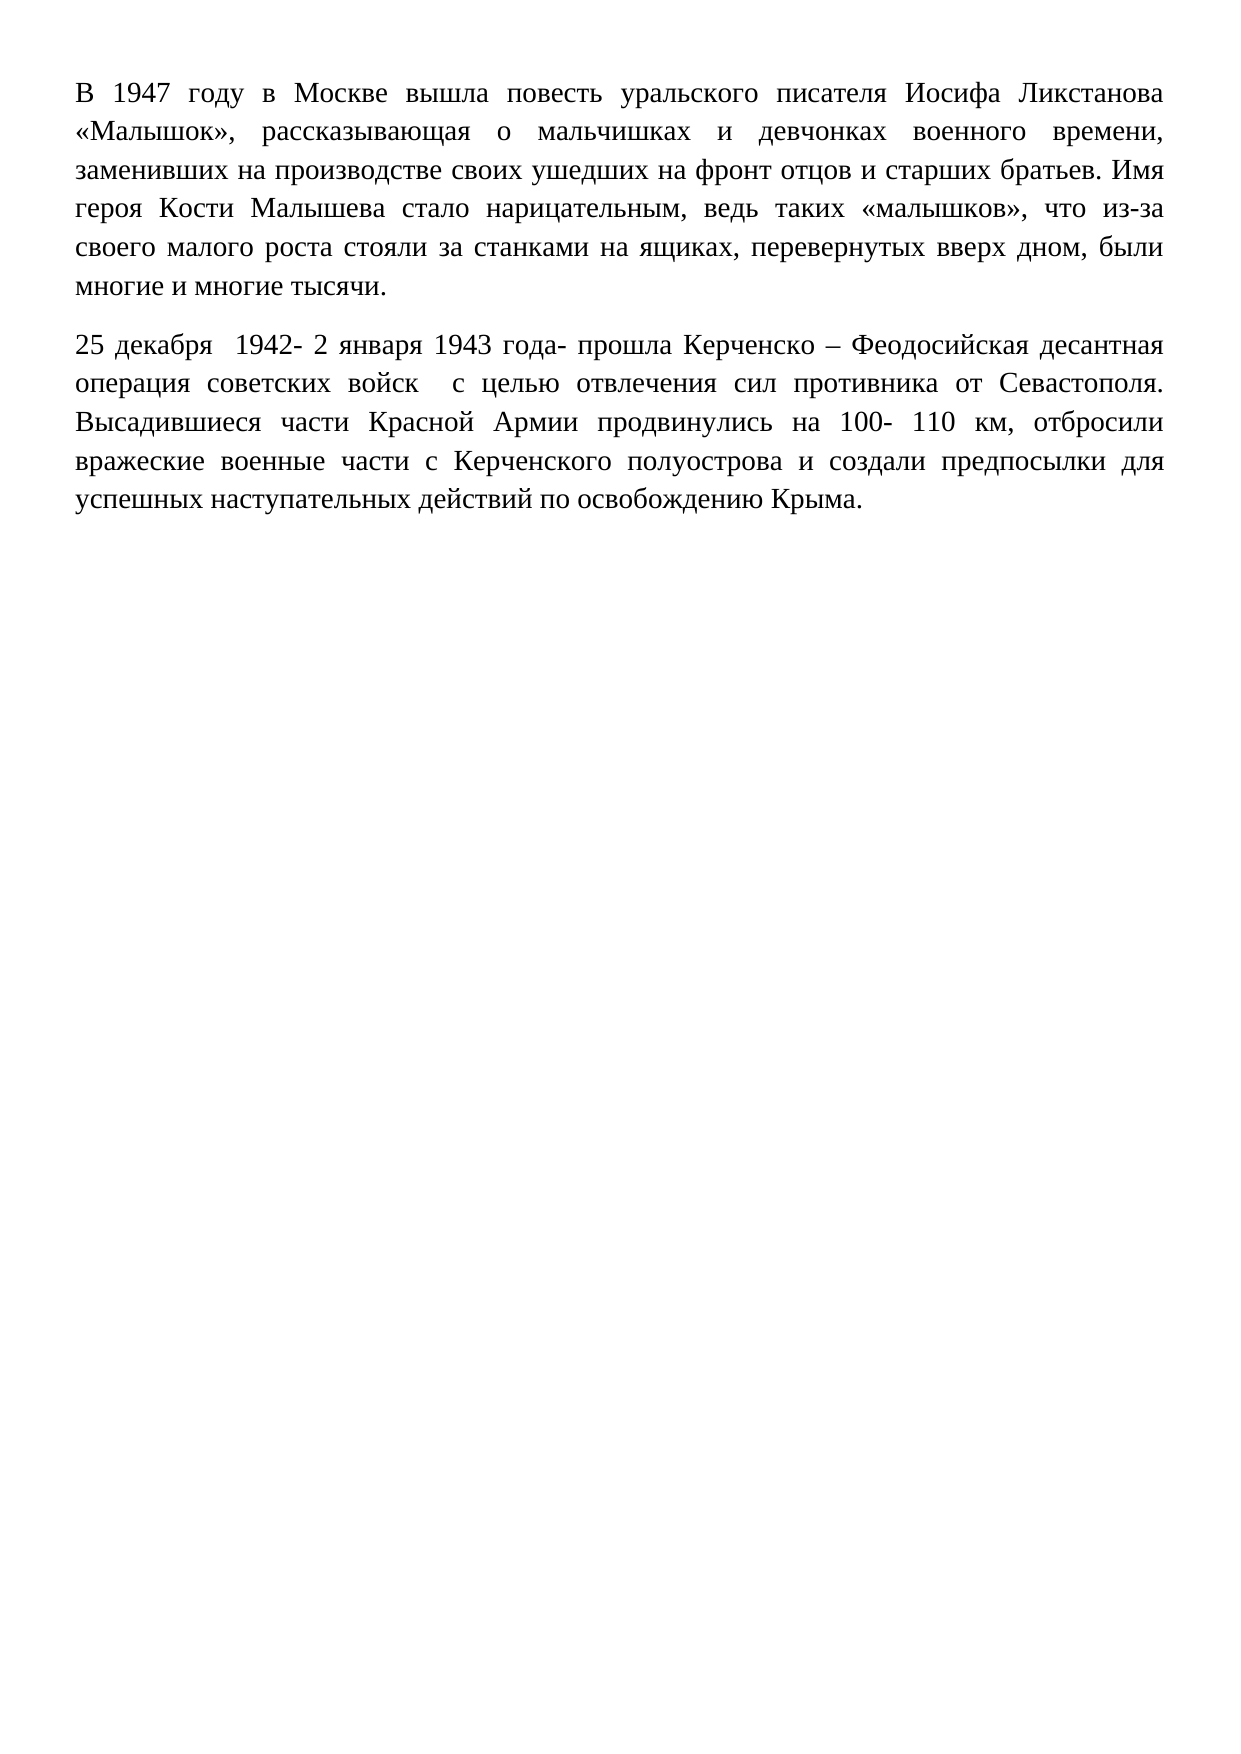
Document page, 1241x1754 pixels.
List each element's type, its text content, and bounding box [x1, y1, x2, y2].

text В 1947 году в Москве вышла повесть уральского писателя Иосифа Ликстанова «Малышок», рассказывающая о мальчишках и девчонках военного времени, заменивших на производстве своих ушедших на фронт отцов и старших братьев. Имя героя Кости Малышева стало нарицательным, ведь таких «малышков», что из-за своего малого роста стояли за станками на ящиках, перевернутых вверх дном, были многие и многие тысячи. [75, 75, 1165, 301]
text 25 декабря 1942- 2 января 1943 года- прошла Керченско – Феодосийская десантная операция советских войск с целью отвлечения сил противника от Севастополя. Высадившиеся части Красной Армии продвинулись на 100- 110 км, отбросили вражеские военные части с Керченского полуострова и создали предпосылки для успешных наступательных действий по освобождению Крыма. [75, 327, 1165, 515]
